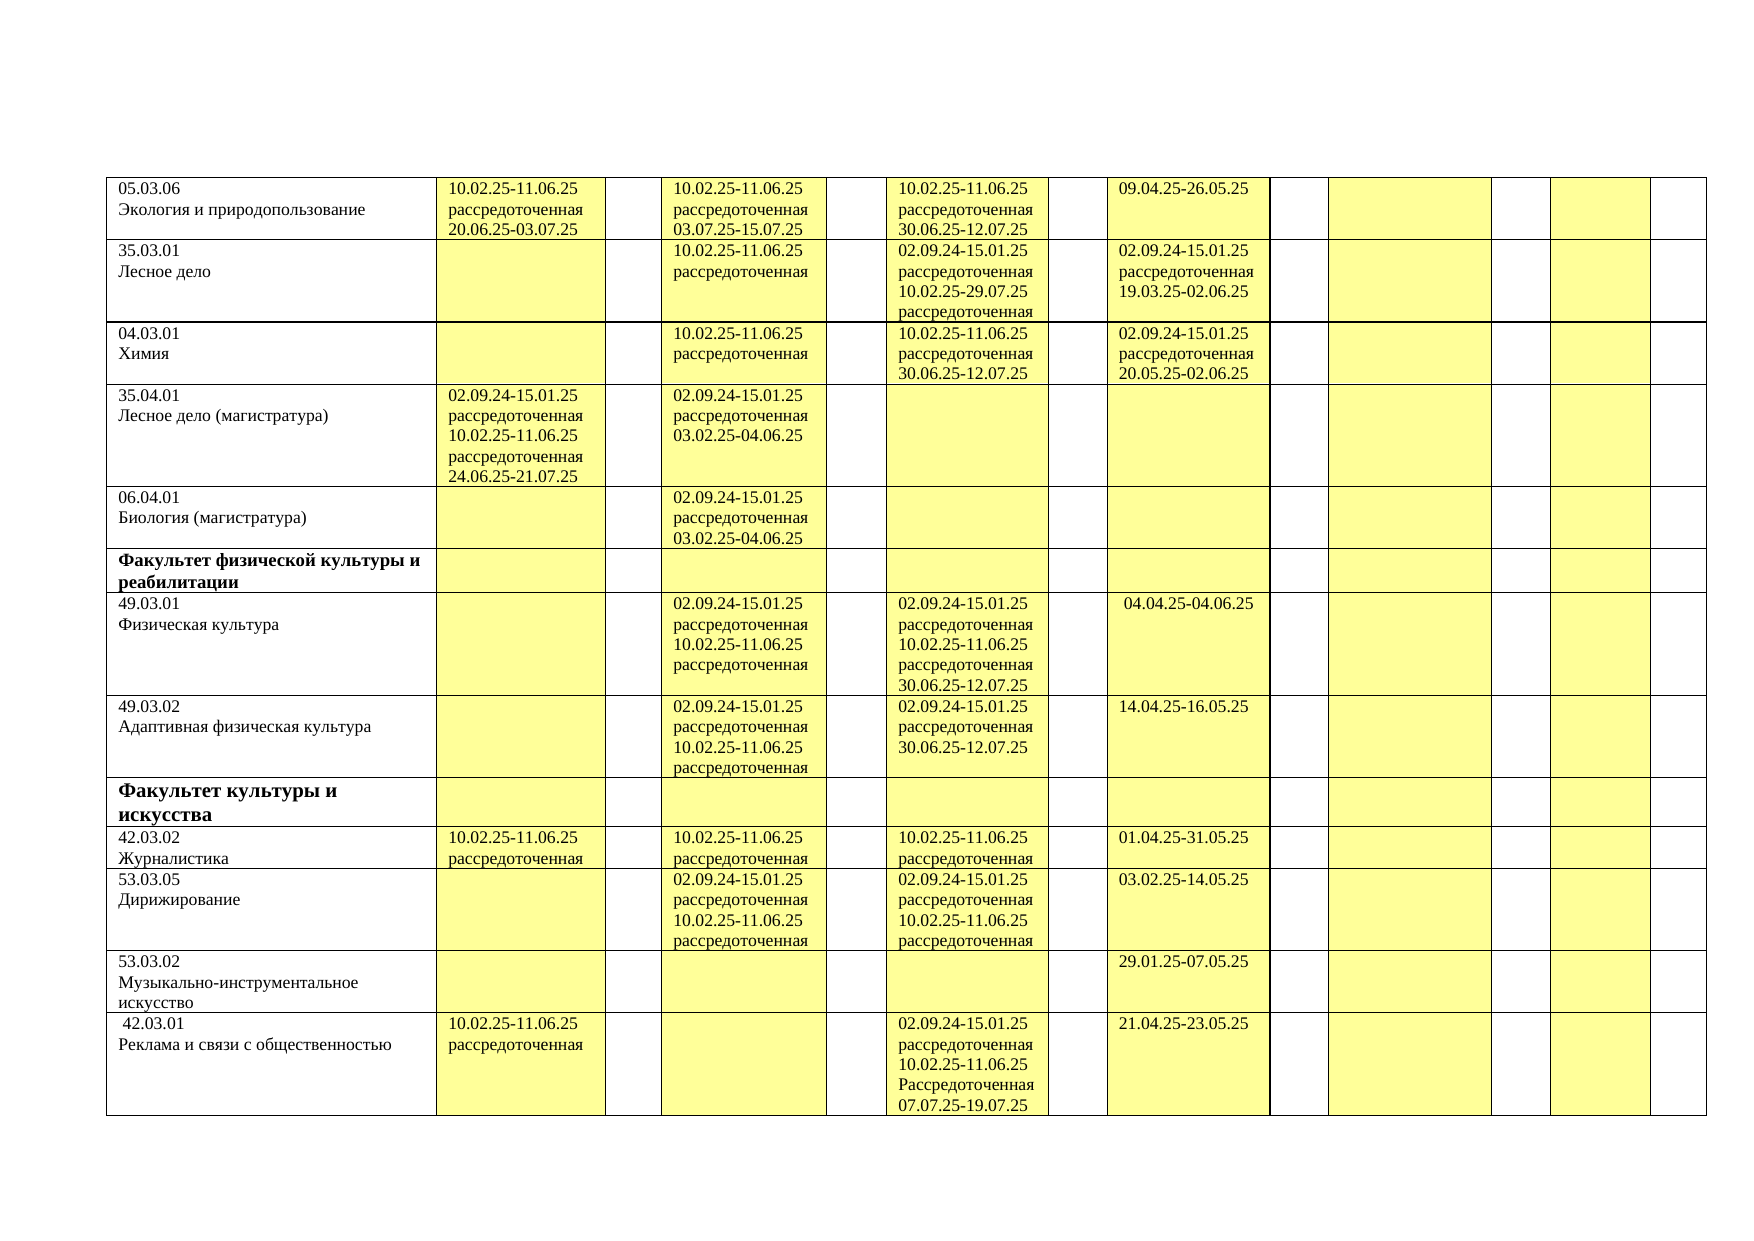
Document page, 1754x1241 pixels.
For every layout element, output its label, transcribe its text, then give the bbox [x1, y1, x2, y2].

table_cell [1651, 696, 1706, 777]
table_cell 02.09.24-15.01.25 рассредоточенная 03.02.25-04.06.25 [662, 385, 826, 486]
table_cell [827, 778, 886, 826]
table_cell [1271, 385, 1328, 486]
table_cell [887, 951, 1048, 1012]
table_cell [827, 1013, 886, 1115]
table_cell [662, 549, 826, 592]
table_cell 29.01.25-07.05.25 [1108, 951, 1269, 1012]
table_cell 02.09.24-15.01.25 рассредоточенная 10.02.25-11.06.25 рассредоточенная [887, 869, 1048, 950]
table_cell [1492, 178, 1550, 239]
table_cell 02.09.24-15.01.25 рассредоточенная 10.02.25-29.07.25 рассредоточенная [887, 240, 1048, 321]
table_cell [887, 385, 1048, 486]
table_cell 06.04.01 Биология (магистратура) [107, 487, 436, 548]
table_cell [827, 827, 886, 868]
table_cell [1271, 1013, 1328, 1115]
table_cell [662, 778, 826, 826]
table_cell [1492, 1013, 1550, 1115]
table_cell [827, 240, 886, 321]
table_cell [437, 951, 605, 1012]
table_cell [1492, 778, 1550, 826]
table_cell [1329, 240, 1491, 321]
table_cell 10.02.25-11.06.25 рассредоточенная [662, 323, 826, 383]
table_cell [1049, 951, 1107, 1012]
table_cell Факультет культуры и искусства [107, 778, 436, 826]
table_cell [437, 869, 605, 950]
table_cell [1271, 549, 1328, 592]
table_cell [1271, 778, 1328, 826]
table_cell [1551, 323, 1650, 383]
table_cell [1329, 1013, 1491, 1115]
table_cell 02.09.24-15.01.25 рассредоточенная 10.02.25-11.06.25 рассредоточенная [662, 696, 826, 777]
table_cell [1329, 178, 1491, 239]
table_cell [827, 487, 886, 548]
table_cell [1651, 1013, 1706, 1115]
table_cell 42.03.01 Реклама и связи с общественностью [107, 1013, 436, 1115]
table_cell 10.02.25-11.06.25 рассредоточенная [887, 827, 1048, 868]
table_cell [1492, 593, 1550, 695]
table_cell [827, 593, 886, 695]
table_cell [887, 549, 1048, 592]
table_cell [1049, 549, 1107, 592]
table_cell [1329, 869, 1491, 950]
table_cell 02.09.24-15.01.25 рассредоточенная 30.06.25-12.07.25 [887, 696, 1048, 777]
table_cell [1551, 549, 1650, 592]
table_cell [1049, 869, 1107, 950]
table_cell 35.04.01 Лесное дело (магистратура) [107, 385, 436, 486]
table_cell [437, 323, 605, 383]
table_cell 10.02.25-11.06.25 рассредоточенная 30.06.25-12.07.25 [887, 323, 1048, 383]
table_cell 02.09.24-15.01.25 рассредоточенная 03.02.25-04.06.25 [662, 487, 826, 548]
table_cell [1492, 827, 1550, 868]
table_cell [1551, 593, 1650, 695]
table_cell 53.03.02 Музыкально-инструментальное искусство [107, 951, 436, 1012]
table_cell [1651, 593, 1706, 695]
table_cell 04.03.01 Химия [107, 323, 436, 383]
table_cell [1551, 696, 1650, 777]
table_cell [1651, 385, 1706, 486]
table_cell [1492, 951, 1550, 1012]
table_cell [1651, 487, 1706, 548]
table_cell 04.04.25-04.06.25 [1108, 593, 1269, 695]
table_cell 49.03.01 Физическая культура [107, 593, 436, 695]
table_cell [1492, 869, 1550, 950]
table_cell [606, 178, 661, 239]
table_cell [1049, 323, 1107, 383]
table_cell [1329, 951, 1491, 1012]
table_cell 14.04.25-16.05.25 [1108, 696, 1269, 777]
table_cell 02.09.24-15.01.25 рассредоточенная 10.02.25-11.06.25 рассредоточенная [662, 869, 826, 950]
table_cell [1651, 778, 1706, 826]
table_cell [1551, 385, 1650, 486]
table_cell [1049, 696, 1107, 777]
table_cell [1271, 487, 1328, 548]
table_cell [1551, 778, 1650, 826]
table_cell 35.03.01 Лесное дело [107, 240, 436, 321]
table_cell [887, 778, 1048, 826]
table_cell 53.03.05 Дирижирование [107, 869, 436, 950]
table_cell [1651, 178, 1706, 239]
table_cell [1049, 593, 1107, 695]
table_cell [606, 385, 661, 486]
table_cell [606, 549, 661, 592]
table_cell [1492, 240, 1550, 321]
table_cell 02.09.24-15.01.25 рассредоточенная 10.02.25-11.06.25 рассредоточенная 24.06.25-21.07.25 [437, 385, 605, 486]
table_cell [437, 549, 605, 592]
table_cell [1271, 696, 1328, 777]
table_cell [1271, 178, 1328, 239]
table_cell [437, 778, 605, 826]
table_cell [887, 178, 1048, 239]
table_cell [1651, 323, 1706, 383]
table_cell [1049, 778, 1107, 826]
table_cell [1329, 385, 1491, 486]
table_cell [606, 827, 661, 868]
table_cell [1651, 951, 1706, 1012]
table_cell [606, 487, 661, 548]
table_cell [606, 951, 661, 1012]
table_cell [1551, 240, 1650, 321]
table_cell [1551, 487, 1650, 548]
table_cell [827, 549, 886, 592]
table_cell [1049, 240, 1107, 321]
table_cell [1551, 827, 1650, 868]
table_cell Факультет физической культуры и реабилитации [107, 549, 436, 592]
table_cell [437, 240, 605, 321]
table_cell 02.09.24-15.01.25 рассредоточенная 10.02.25-11.06.25 рассредоточенная [662, 593, 826, 695]
table_cell [1551, 951, 1650, 1012]
table_cell 02.09.24-15.01.25 рассредоточенная 19.03.25-02.06.25 [1108, 240, 1269, 321]
table_cell [1108, 385, 1269, 486]
table_cell 10.02.25-11.06.25 рассредоточенная [662, 827, 826, 868]
table_cell [1049, 178, 1107, 239]
table_cell [1492, 487, 1550, 548]
table_cell [662, 951, 826, 1012]
table_cell 09.04.25-26.05.25 [1108, 178, 1269, 239]
table_cell [606, 869, 661, 950]
table_cell [827, 951, 886, 1012]
table_cell [1651, 549, 1706, 592]
table_cell [1651, 240, 1706, 321]
table_cell [1551, 1013, 1650, 1115]
table_cell [827, 385, 886, 486]
table_cell [606, 323, 661, 383]
table_cell [606, 778, 661, 826]
table_cell [437, 593, 605, 695]
table_cell [1329, 778, 1491, 826]
table_cell [887, 487, 1048, 548]
table_cell [1651, 827, 1706, 868]
table_cell [1492, 696, 1550, 777]
table_cell 02.09.24-15.01.25 рассредоточенная 10.02.25-11.06.25 Рассредоточенная 07.07.25-19.07.25 [887, 1013, 1048, 1115]
table_cell [1329, 593, 1491, 695]
table_cell 01.04.25-31.05.25 [1108, 827, 1269, 868]
table_cell [1329, 827, 1491, 868]
table_cell 10.02.25-11.06.25 рассредоточенная 03.07.25-15.07.25 [662, 178, 826, 239]
table_cell [827, 323, 886, 383]
table_cell [606, 240, 661, 321]
table_cell [1492, 385, 1550, 486]
table_cell [1271, 323, 1328, 383]
table_cell [1329, 487, 1491, 548]
table_cell [1108, 487, 1269, 548]
table_cell [1049, 487, 1107, 548]
table_cell 42.03.02 Журналистика [107, 827, 436, 868]
table_cell [827, 696, 886, 777]
table_cell [1492, 323, 1550, 383]
table_cell [1108, 778, 1269, 826]
table_cell [662, 1013, 826, 1115]
table_cell 21.04.25-23.05.25 [1108, 1013, 1269, 1115]
table_cell [1271, 240, 1328, 321]
table_cell [1551, 178, 1650, 239]
table_cell [606, 696, 661, 777]
table_cell 49.03.02 Адаптивная физическая культура [107, 696, 436, 777]
table_cell 10.02.25-11.06.25 рассредоточенная [437, 1013, 605, 1115]
table_cell [1271, 827, 1328, 868]
table_cell [1108, 549, 1269, 592]
table_cell 03.02.25-14.05.25 [1108, 869, 1269, 950]
table_cell [1492, 549, 1550, 592]
table_cell [1551, 869, 1650, 950]
table_cell [1271, 869, 1328, 950]
table_cell [1329, 696, 1491, 777]
table_cell [606, 1013, 661, 1115]
table_cell [437, 487, 605, 548]
table_cell [1049, 1013, 1107, 1115]
table_cell 02.09.24-15.01.25 рассредоточенная 10.02.25-11.06.25 рассредоточенная 30.06.25-12.07.25 [887, 593, 1048, 695]
table_cell [1329, 549, 1491, 592]
table_cell [1271, 951, 1328, 1012]
table_cell [1271, 593, 1328, 695]
table_cell 10.02.25-11.06.25 рассредоточенная 20.06.25-03.07.25 [437, 178, 605, 239]
table_cell [1049, 385, 1107, 486]
table_cell 05.03.06 Экология и природопользование [107, 178, 436, 239]
table_cell 10.02.25-11.06.25 рассредоточенная [437, 827, 605, 868]
table_cell [1329, 323, 1491, 383]
table_cell [827, 869, 886, 950]
table_cell [827, 178, 886, 239]
table_cell 02.09.24-15.01.25 рассредоточенная 20.05.25-02.06.25 [1108, 323, 1269, 383]
table_cell [606, 593, 661, 695]
table_cell 10.02.25-11.06.25 рассредоточенная [662, 240, 826, 321]
table_cell [1651, 869, 1706, 950]
table_cell [437, 696, 605, 777]
table_cell [1049, 827, 1107, 868]
